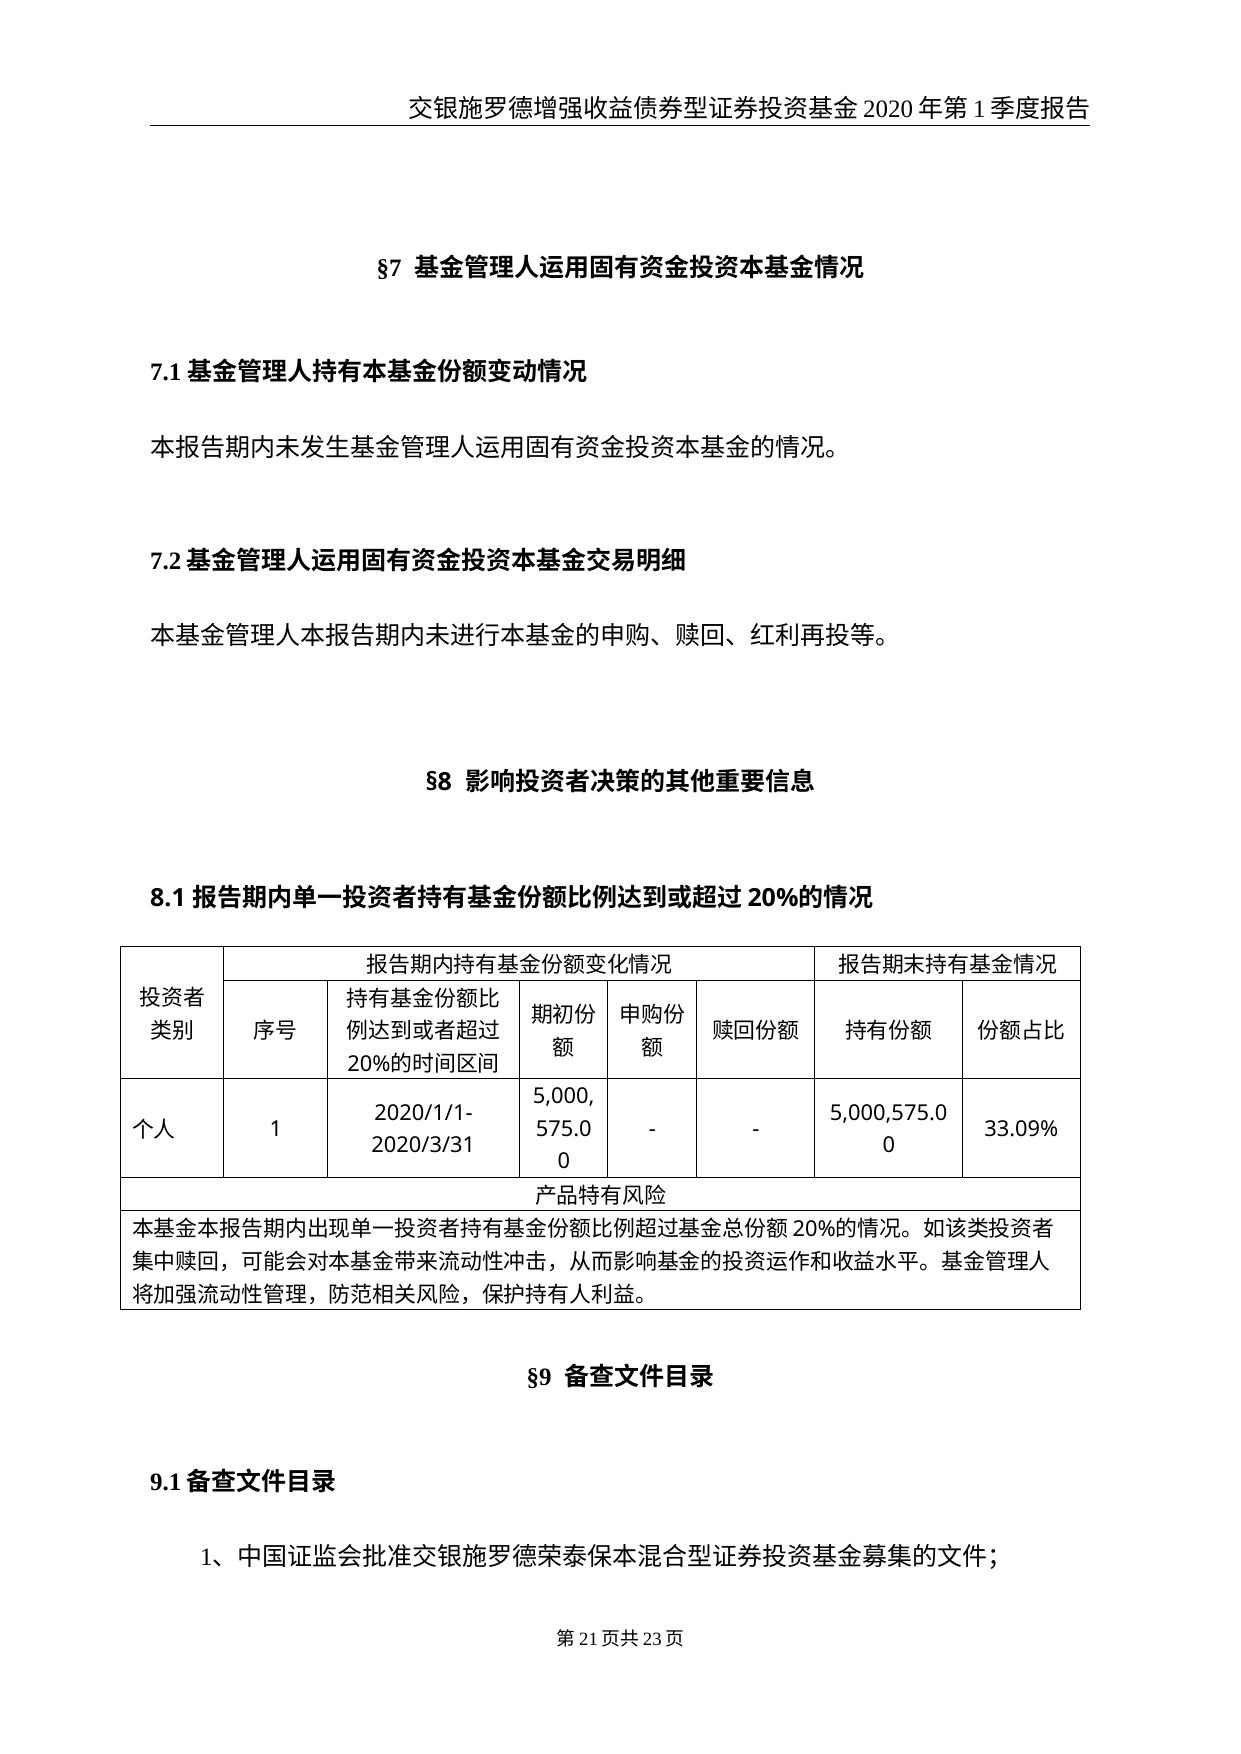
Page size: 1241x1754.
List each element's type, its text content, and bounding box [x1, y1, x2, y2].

table_header 产品特有风险 [121, 1178, 1080, 1210]
subtitle §7 基金管理人运用固有资金投资本基金情况 [150, 233, 1090, 298]
text 本报告期内未发生基金管理人运用固有资金投资本基金的情况。 [150, 413, 1090, 478]
table_cell 33.09% [963, 1079, 1080, 1177]
table_cell - [697, 1079, 814, 1177]
table_cell 申购份额 [608, 981, 696, 1078]
text 9.1备查文件目录 [150, 1447, 1090, 1512]
table_header 报告期末持有基金情况 [815, 947, 1080, 979]
table_cell 赎回份额 [697, 981, 814, 1078]
table_cell 本基金本报告期内出现单一投资者持有基金份额比例超过基金总份额20%的情况。如该类投资者集中赎回，可能会对本基金带来流动性冲击，从而影响基金的投资运作和收益水平。基金管理人将加强流动性管理，防范相关风险，保护持有人利益。 [121, 1211, 1080, 1309]
table_cell 期初份额 [520, 981, 607, 1078]
table_cell 持有基金份额比例达到或者超过20%的时间区间 [328, 981, 519, 1078]
table_cell 2020/1/1-2020/3/31 [328, 1079, 519, 1177]
table_header 报告期内持有基金份额变化情况 [224, 947, 814, 979]
subtitle §9 备查文件目录 [150, 1342, 1090, 1407]
text 7.2基金管理人运用固有资金投资本基金交易明细 [150, 526, 1090, 591]
text 1、中国证监会批准交银施罗德荣泰保本混合型证券投资基金募集的文件； [150, 1522, 1090, 1587]
table_cell - [608, 1079, 696, 1177]
table_cell 5,000,575.00 [815, 1079, 962, 1177]
table_cell 1 [224, 1079, 327, 1177]
text 7.1 基金管理人持有本基金份额变动情况 [150, 337, 1090, 402]
subtitle §8 影响投资者决策的其他重要信息 [150, 747, 1090, 812]
table_cell 个人 [121, 1079, 223, 1177]
table_cell 份额占比 [963, 981, 1080, 1078]
table_cell 持有份额 [815, 981, 962, 1078]
text 8.1 报告期内单一投资者持有基金份额比例达到或超过20%的情况 [150, 863, 1090, 928]
text 本基金管理人本报告期内未进行本基金的申购、赎回、红利再投等。 [150, 601, 1090, 666]
table_cell 5,000,575.00 [520, 1079, 607, 1177]
table_cell 序号 [224, 981, 327, 1078]
table_header 投资者类别 [121, 947, 223, 1078]
